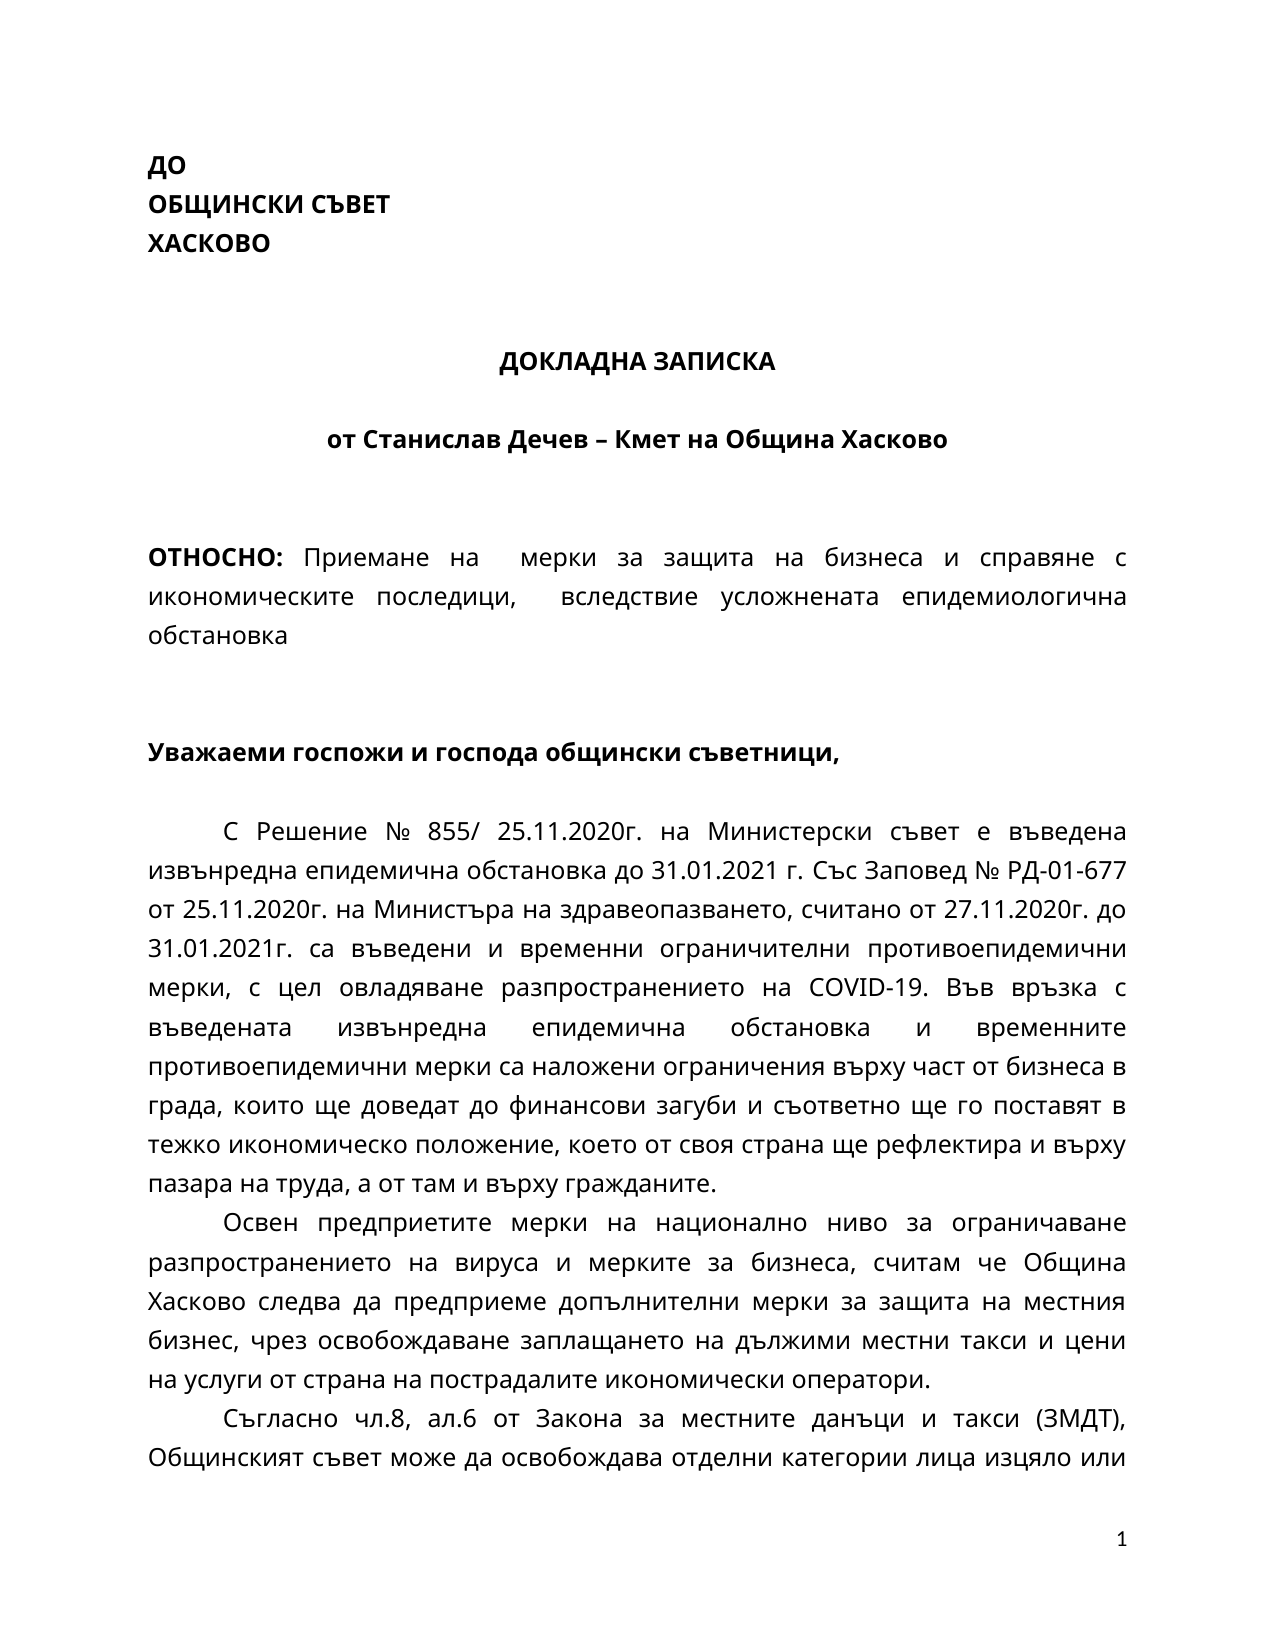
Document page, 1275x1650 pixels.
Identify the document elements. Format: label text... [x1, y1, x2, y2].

text от Станислав Дечев – Кмет на Община Хасково [148, 422, 1127, 456]
text С Решение № 855/ 25.11.2020г. на Министерски съвет е въведена извънредна епидемична обстановка до 31.01.2021 г. Със Заповед № РД-01-677 от 25.11.2020г. на Министъра на здравеопазването, считано от 27.11.2020г. до 31.01.2021г. са въведени и временни ограничителни противоепидемични мерки, с цел овладяване разпространението на COVID-19. Във връзка с въведената извънредна епидемична обстановка и временните противоепидемични мерки са наложени ограничения върху част от бизнеса в града, които ще доведат до финансови загуби и съответно ще го поставят в тежко икономическо положение, което от своя страна ще рефлектира и върху пазара на труда, а от там и върху гражданите. [148, 813, 1127, 1200]
text ДО [148, 148, 1127, 182]
text ХАСКОВО [148, 226, 1127, 260]
text ОТНОСНО: Приемане на мерки за защита на бизнеса и справяне с икономическите последици, вследствие усложнената епидемиологична обстановка [148, 539, 1127, 652]
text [148, 1401, 1127, 1474]
text Уважаеми госпожи и господа общински съветници, [148, 735, 1127, 769]
text ДОКЛАДНА ЗАПИСКА [148, 343, 1127, 377]
text ОБЩИНСКИ СЪВЕТ [148, 187, 1127, 221]
text Освен предприетите мерки на национално ниво за ограничаване разпространението на вируса и мерките за бизнеса, считам че Община Хасково следва да предприеме допълнителни мерки за защита на местния бизнес, чрез освобождаване заплащането на дължими местни такси и цени на услуги от страна на пострадалите икономически оператори. [148, 1205, 1127, 1396]
